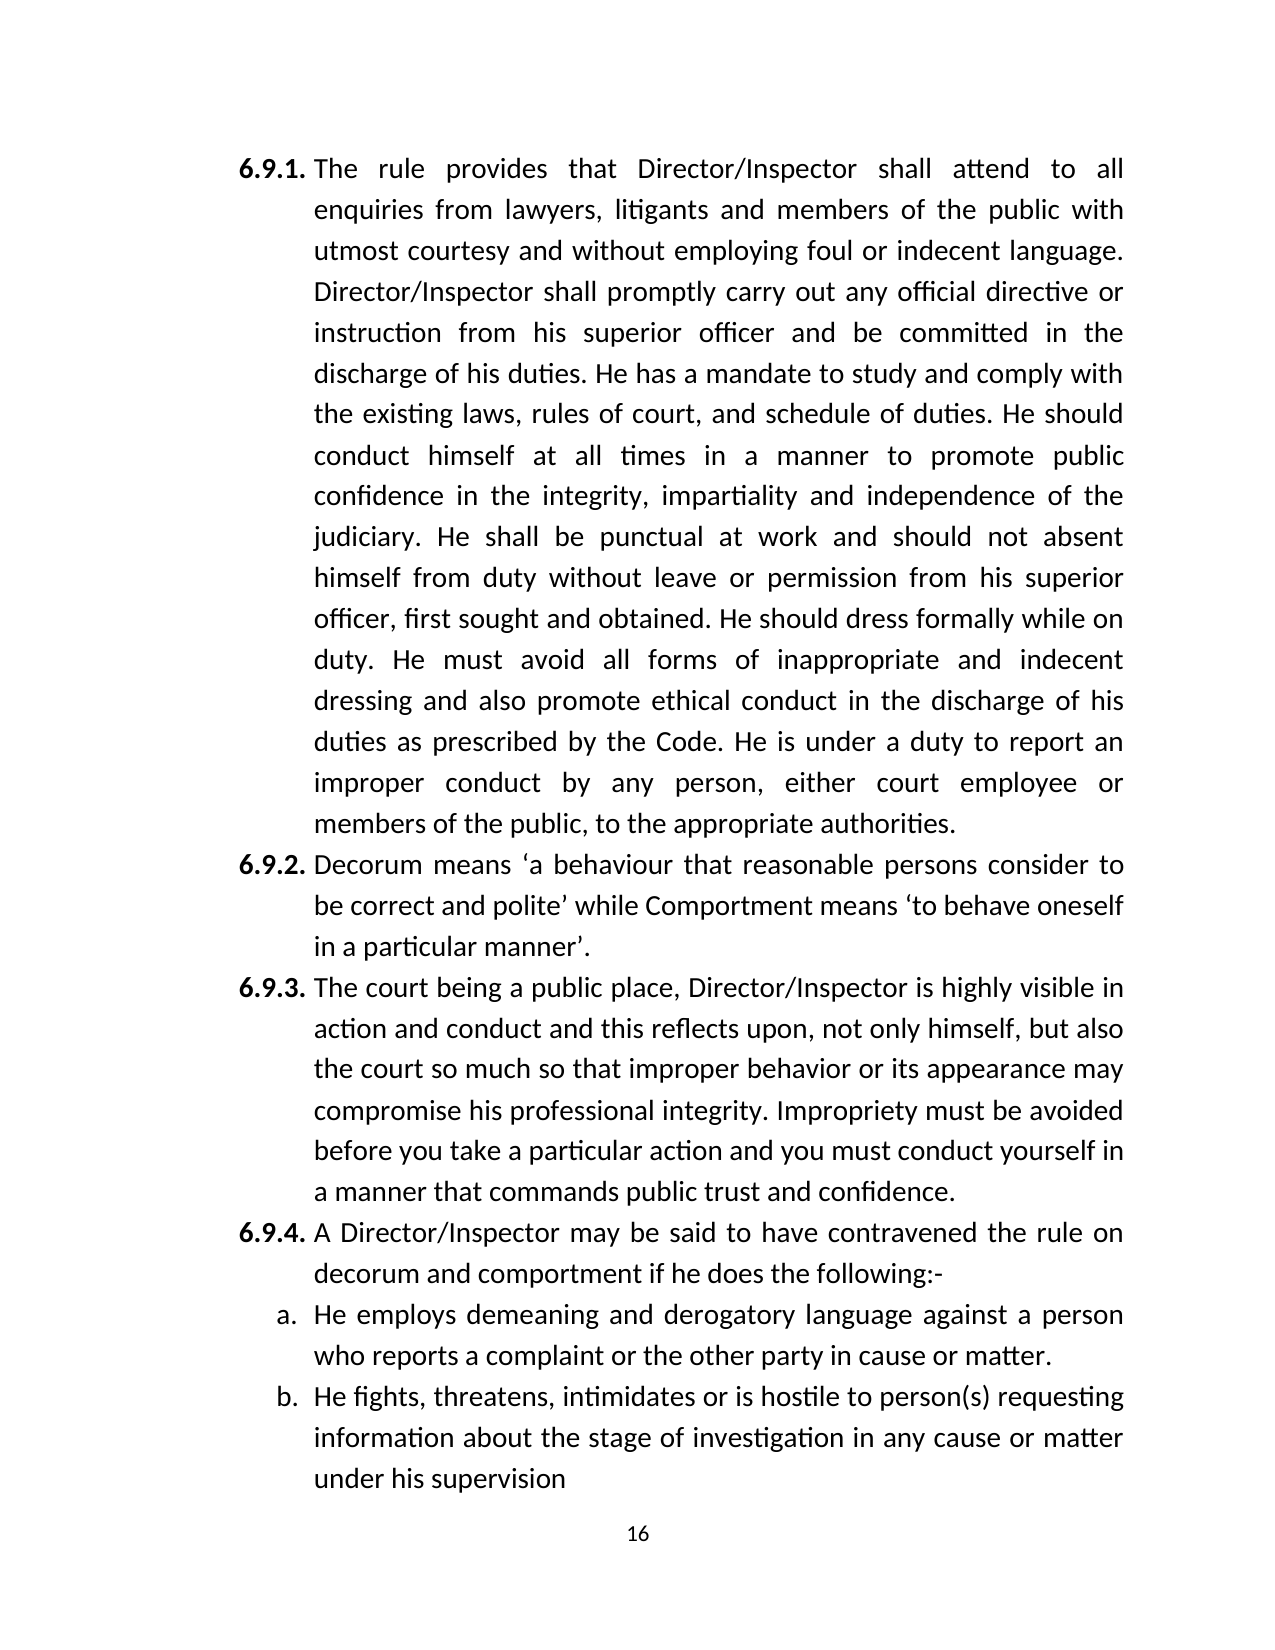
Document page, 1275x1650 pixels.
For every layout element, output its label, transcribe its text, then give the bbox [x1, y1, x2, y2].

list He employs demeaning and derogatory language against a person who reports a complaint or the other party in cause or matter. [276, 1296, 1125, 1373]
list Decorum means ‘a behaviour that reasonable persons consider to be correct and polite’ while Comportment means ‘to behave oneself in a particular manner’. [239, 846, 1125, 963]
list He fights, threatens, intimidates or is hostile to person(s) requesting information about the stage of investigation in any cause or matter under his supervision [276, 1378, 1125, 1496]
list The court being a public place, Director/Inspector is highly visible in action and conduct and this reflects upon, not only himself, but also the court so much so that improper behavior or its appearance may compromise his professional integrity. Impropriety must be avoided before you take a particular action and you must conduct yourself in a manner that commands public trust and confidence. [239, 969, 1125, 1209]
list A Director/Inspector may be said to have contravened the rule on decorum and comportment if he does the following:- [239, 1214, 1125, 1291]
list The rule provides that Director/Inspector shall attend to all enquiries from lawyers, litigants and members of the public with utmost courtesy and without employing foul or indecent language. Director/Inspector shall promptly carry out any official directive or instruction from his superior officer and be committed in the discharge of his duties. He has a mandate to study and comply with the existing laws, rules of court, and schedule of duties. He should conduct himself at all times in a manner to promote public confidence in the integrity, impartiality and independence of the judiciary. He shall be punctual at work and should not absent himself from duty without leave or permission from his superior officer, first sought and obtained. He should dress formally while on duty. He must avoid all forms of inappropriate and indecent dressing and also promote ethical conduct in the discharge of his duties as prescribed by the Code. He is under a duty to report an improper conduct by any person, either court employee or members of the public, to the appropriate authorities. [239, 150, 1125, 841]
